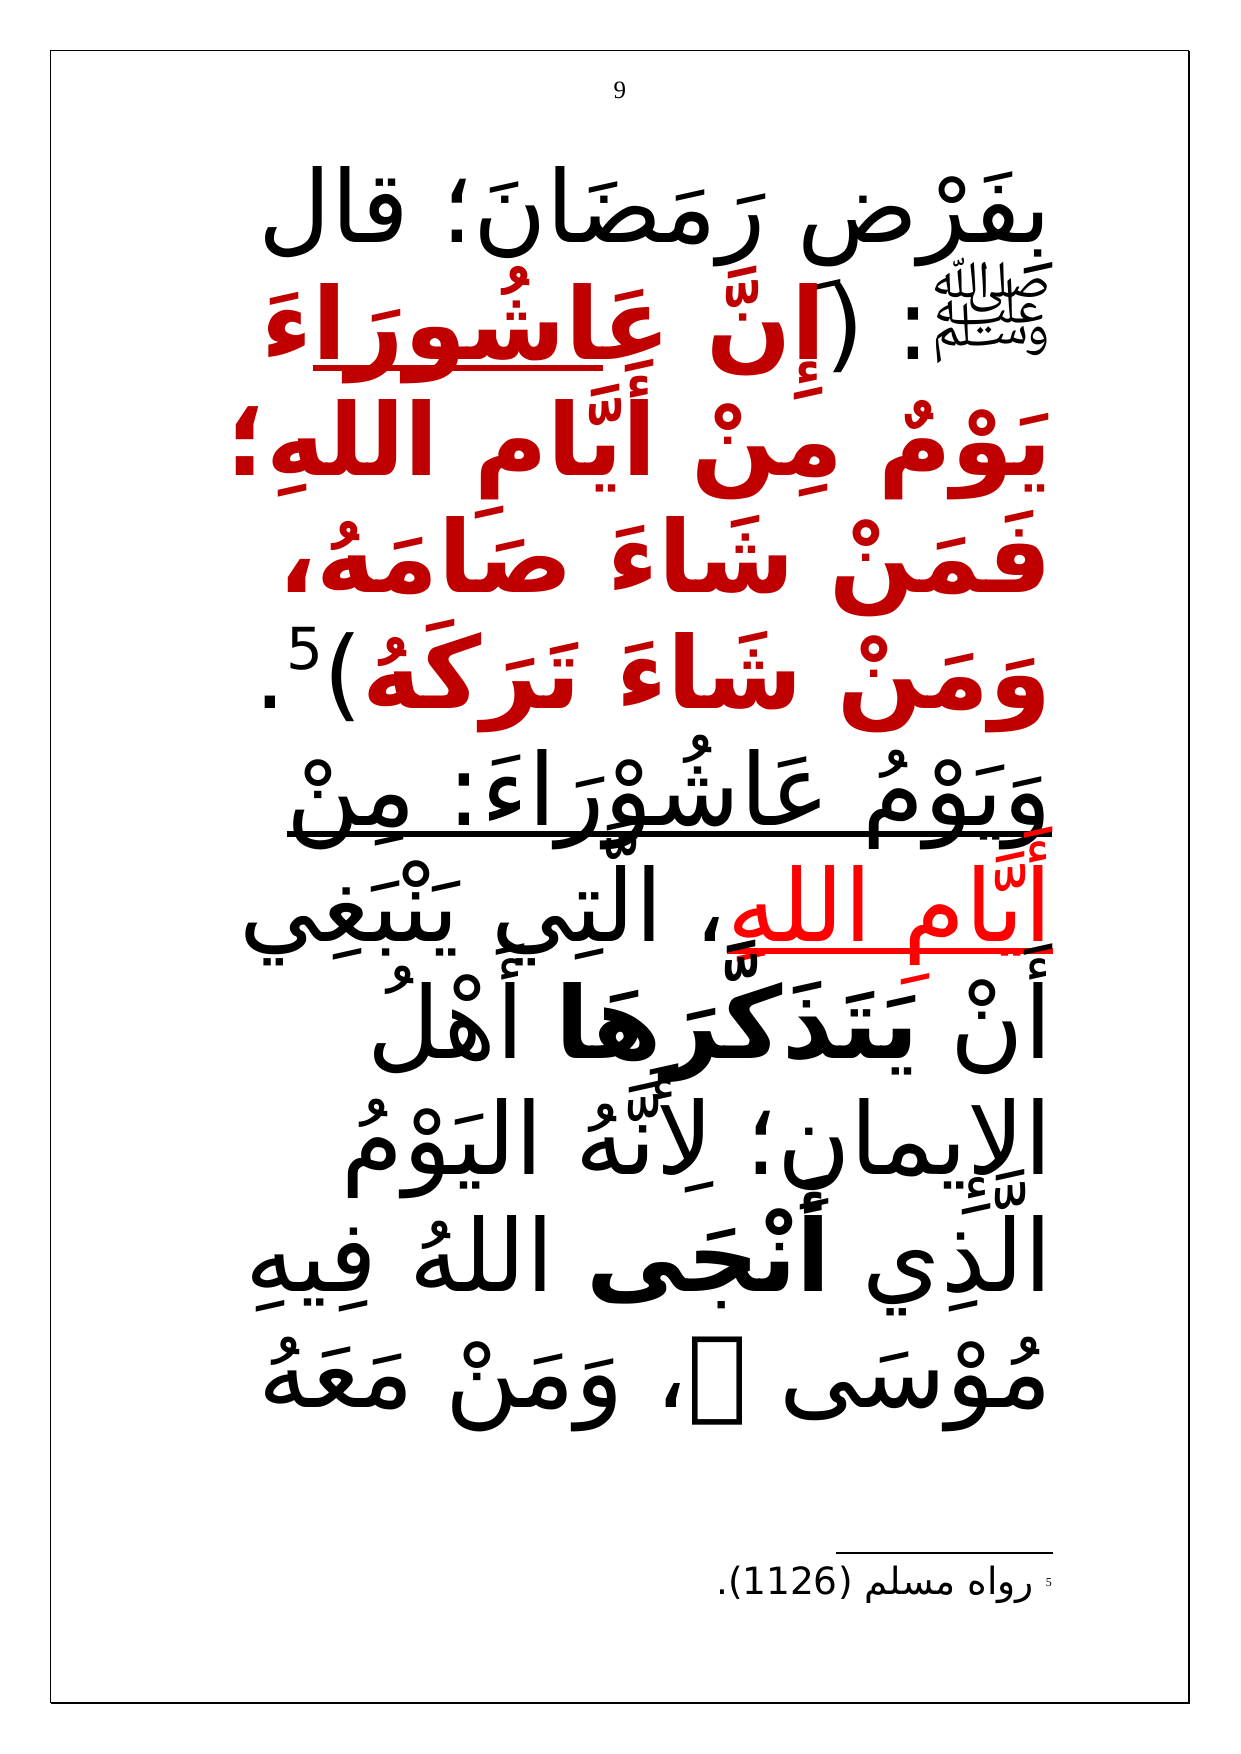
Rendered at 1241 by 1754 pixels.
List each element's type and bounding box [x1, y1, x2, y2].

text [187, 732, 1052, 1431]
text [187, 150, 1052, 732]
